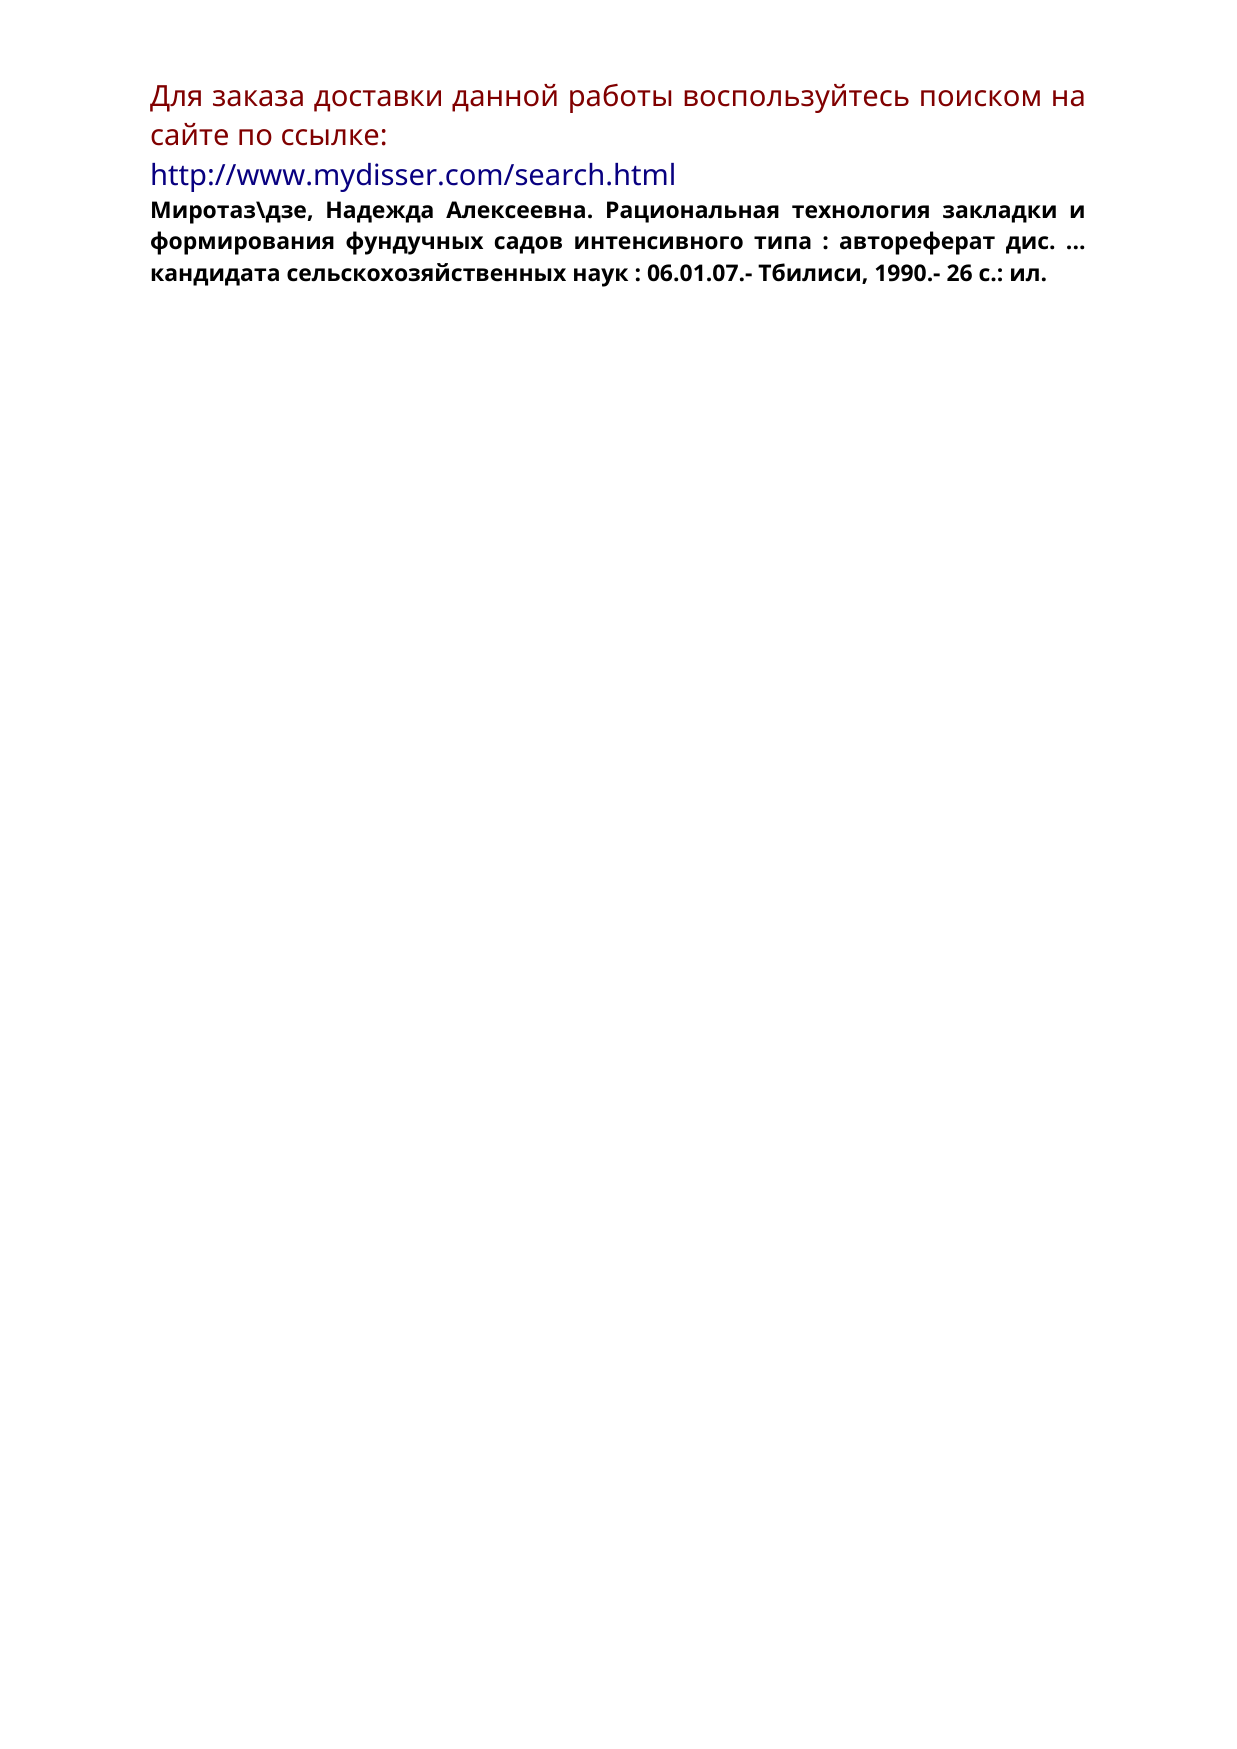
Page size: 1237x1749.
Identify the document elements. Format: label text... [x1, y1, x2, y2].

text Миротаз\дзе, Надежда Алексеевна. Рациональная технология закладки и формирования фундучных садов интенсивного типа : автореферат дис. ... кандидата сельскохозяйственных наук : 06.01.07.- Тбилиси, 1990.- 26 с.: ил. [150, 194, 1086, 288]
